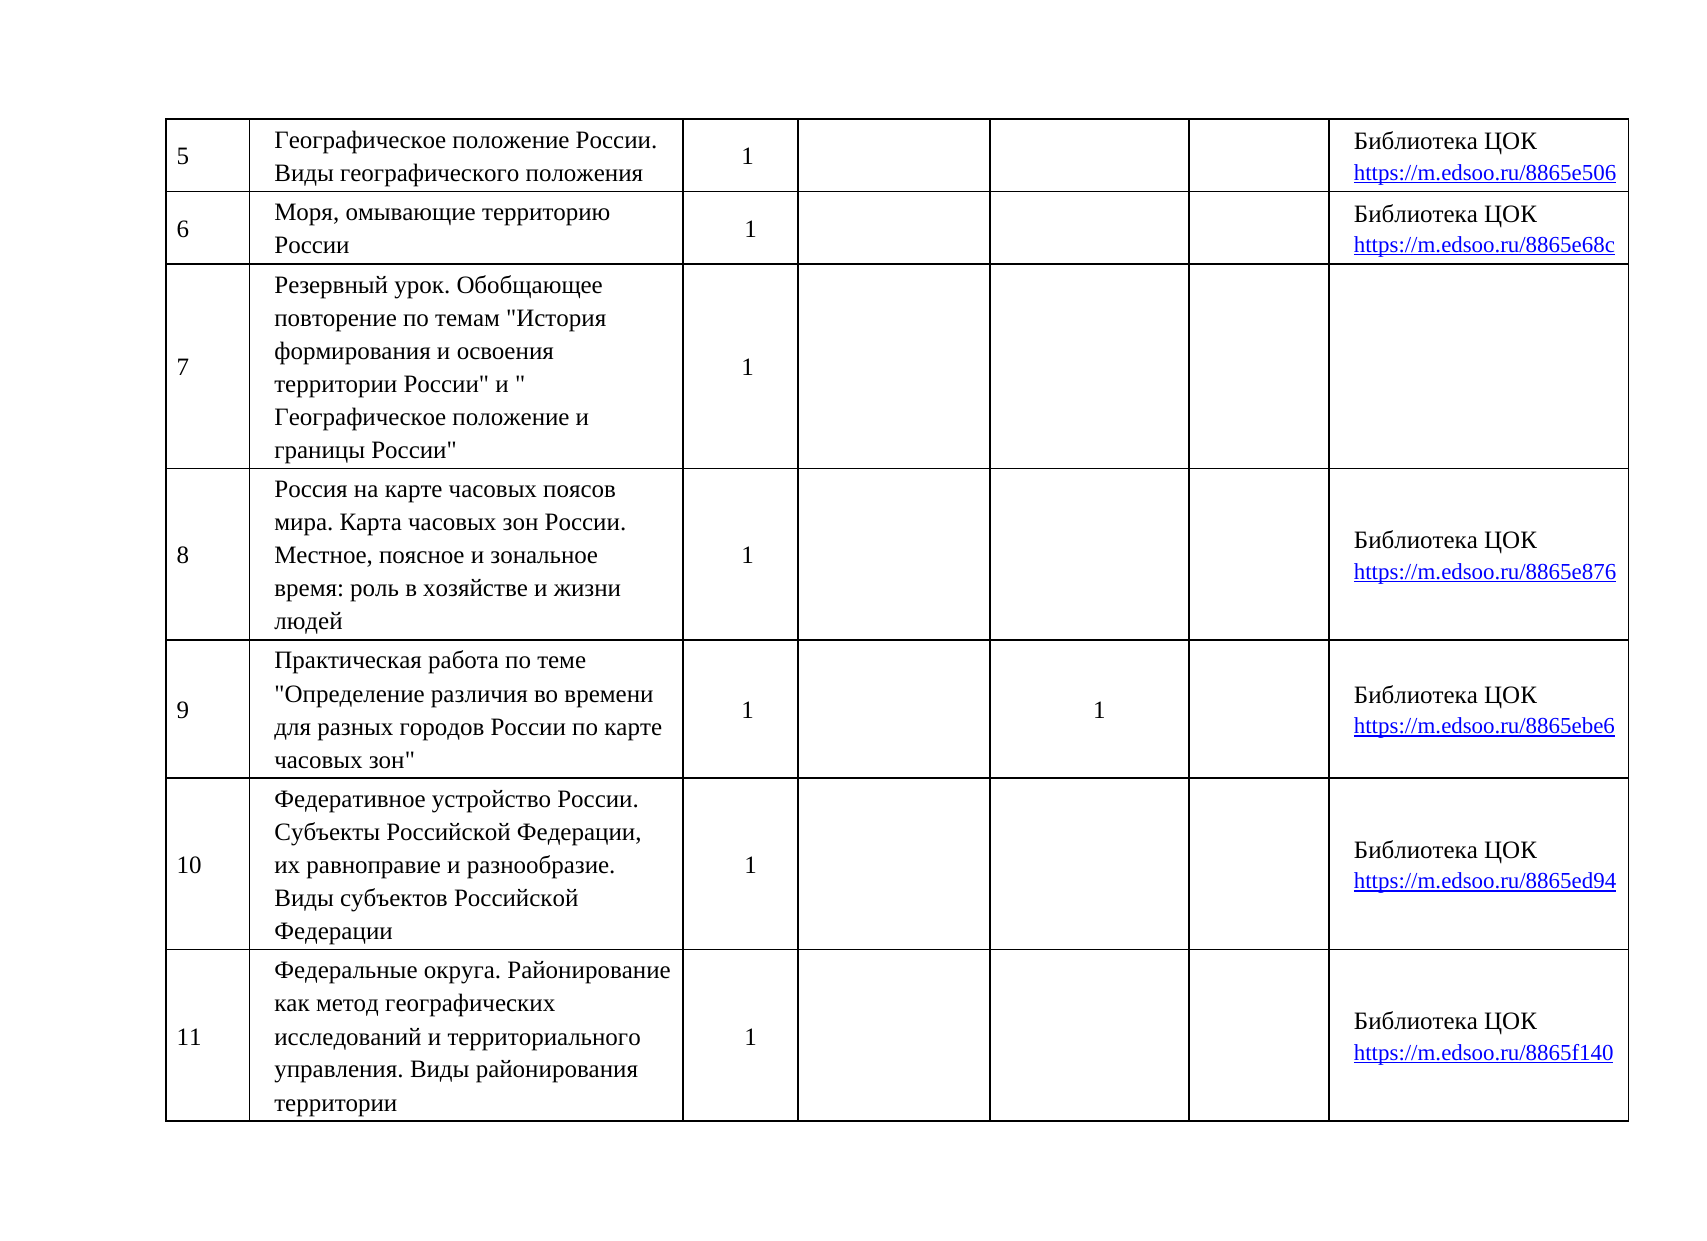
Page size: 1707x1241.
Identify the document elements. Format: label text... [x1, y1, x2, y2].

table_cell [799, 950, 989, 1120]
table_cell [799, 120, 989, 191]
table_cell [1190, 120, 1328, 191]
table_cell [1190, 641, 1328, 777]
table_cell [991, 950, 1188, 1120]
table_cell [1190, 950, 1328, 1120]
table_cell 11 [167, 950, 249, 1120]
table_cell 7 [167, 265, 249, 467]
table_cell [799, 779, 989, 949]
table_cell [1330, 265, 1628, 467]
table_cell Библиотека ЦОК https://m.edsoo.ru/8865e876 [1330, 469, 1628, 639]
table_cell [799, 192, 989, 263]
table_cell 8 [167, 469, 249, 639]
table_cell 1 [684, 950, 797, 1120]
table_cell 1 [684, 641, 797, 777]
table_cell Резервный урок. Обобщающее повторение по темам "История формирования и освоения территории России" и " Географическое положение и границы России" [250, 265, 682, 467]
table_cell [991, 120, 1188, 191]
table_cell [991, 265, 1188, 467]
table_cell Географическое положение России. Виды географического положения [250, 120, 682, 191]
table_cell 10 [167, 779, 249, 949]
table_cell 1 [684, 192, 797, 263]
table_cell 9 [167, 641, 249, 777]
table_cell 1 [684, 120, 797, 191]
table_cell 1 [684, 469, 797, 639]
table_cell Библиотека ЦОК https://m.edsoo.ru/8865ebe6 [1330, 641, 1628, 777]
table_cell Библиотека ЦОК https://m.edsoo.ru/8865e68c [1330, 192, 1628, 263]
table_cell [1190, 469, 1328, 639]
table_cell Федеративное устройство России. Субъекты Российской Федерации, их равноправие и разнообразие. Виды субъектов Российской Федерации [250, 779, 682, 949]
table_cell [991, 469, 1188, 639]
table_cell [1190, 779, 1328, 949]
table_cell Федеральные округа. Районирование как метод географических исследований и территориального управления. Виды районирования территории [250, 950, 682, 1120]
table_cell Библиотека ЦОК https://m.edsoo.ru/8865ed94 [1330, 779, 1628, 949]
table_cell Практическая работа по теме "Определение различия во времени для разных городов России по карте часовых зон" [250, 641, 682, 777]
table_cell [799, 265, 989, 467]
table_cell Библиотека ЦОК https://m.edsoo.ru/8865f140 [1330, 950, 1628, 1120]
table_cell 6 [167, 192, 249, 263]
table_cell Моря, омывающие территорию России [250, 192, 682, 263]
table_cell [991, 779, 1188, 949]
table_cell [1190, 192, 1328, 263]
table_cell Библиотека ЦОК https://m.edsoo.ru/8865e506 [1330, 120, 1628, 191]
table_cell 5 [167, 120, 249, 191]
table_cell 1 [991, 641, 1188, 777]
table_cell 1 [684, 265, 797, 467]
table_cell [799, 641, 989, 777]
table_cell [991, 192, 1188, 263]
table_cell 1 [684, 779, 797, 949]
table_cell [799, 469, 989, 639]
table_cell [1190, 265, 1328, 467]
table_cell Россия на карте часовых поясов мира. Карта часовых зон России. Местное, поясное и зональное время: роль в хозяйстве и жизни людей [250, 469, 682, 639]
